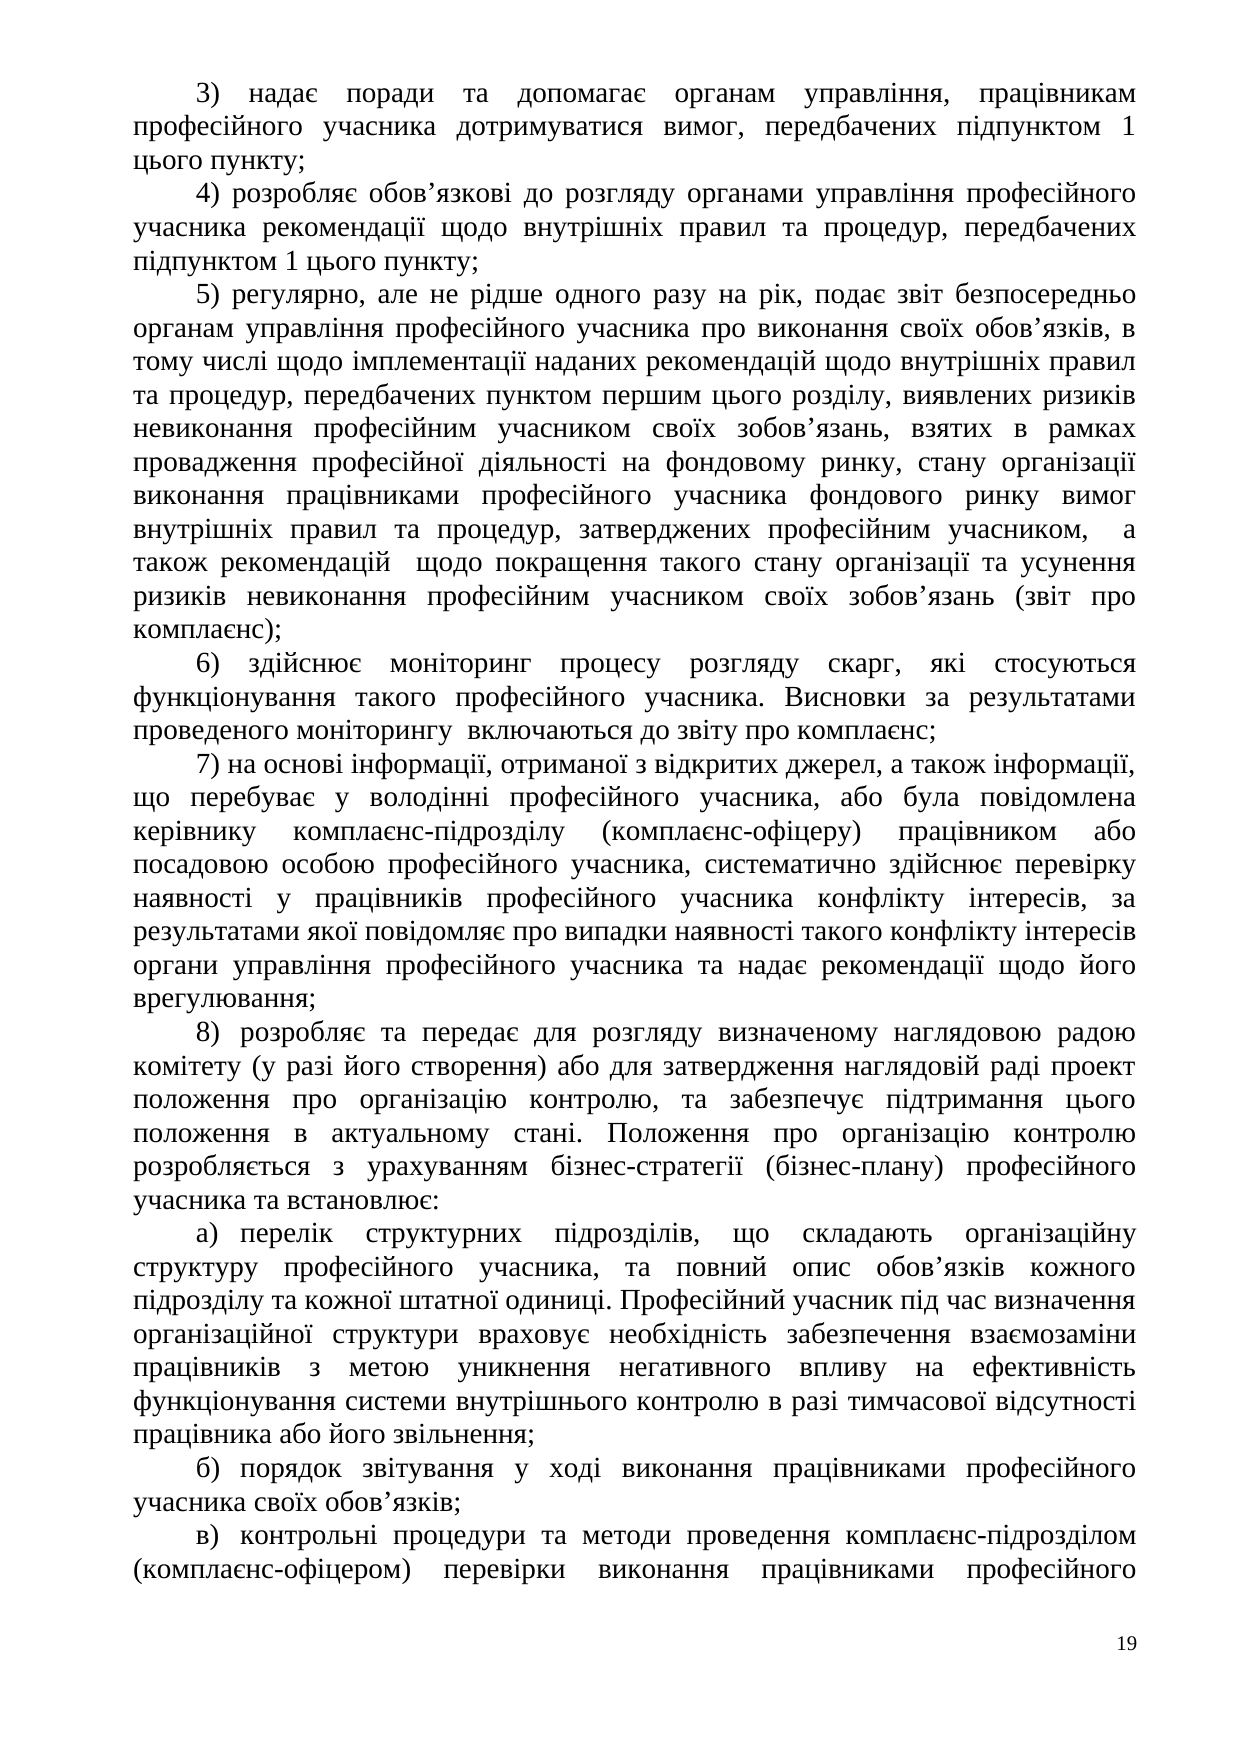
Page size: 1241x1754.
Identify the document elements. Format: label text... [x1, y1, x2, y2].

text 4) розробляє обов’язкові до розгляду органами управління професійного учасника рекомендації щодо внутрішніх правил та процедур, передбачених підпунктом 1 цього пункту; [133, 176, 1137, 276]
text 6) здійснює моніторинг процесу розгляду скарг, які стосуються функціонування такого професійного учасника. Висновки за результатами проведеного моніторингу включаються до звіту про комплаєнс; [133, 645, 1137, 746]
text 8) розробляє та передає для розгляду визначеному наглядовою радою комітету (у разі його створення) або для затвердження наглядовій раді проект положення про організацію контролю, та забезпечує підтримання цього положення в актуальному стані. Положення про організацію контролю розробляється з урахуванням бізнес-стратегії (бізнес-плану) професійного учасника та встановлює: [133, 1014, 1137, 1215]
text б) порядок звітування у ході виконання працівниками професійного учасника своїх обов’язків; [133, 1450, 1137, 1517]
text а) перелік структурних підрозділів, що складають організаційну структуру професійного учасника, та повний опис обов’язків кожного підрозділу та кожної штатної одиниці. Професійний учасник під час визначення організаційної структури враховує необхідність забезпечення взаємозаміни працівників з метою уникнення негативного впливу на ефективність функціонування системи внутрішнього контролю в разі тимчасової відсутності працівника або його звільнення; [133, 1215, 1137, 1450]
text 3) надає поради та допомагає органам управління, працівникам професійного учасника дотримуватися вимог, передбачених підпунктом 1 цього пункту; [133, 75, 1137, 176]
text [133, 1517, 1137, 1584]
text 5) регулярно, але не рідше одного разу на рік, подає звіт безпосередньо органам управління професійного учасника про виконання своїх обов’язків, в тому числі щодо імплементації наданих рекомендацій щодо внутрішніх правил та процедур, передбачених пунктом першим цього розділу, виявлених ризиків невиконання професійним учасником своїх зобов’язань, взятих в рамках провадження професійної діяльності на фондовому ринку, стану організації виконання працівниками професійного учасника фондового ринку вимог внутрішніх правил та процедур, затверджених професійним учасником, а також рекомендацій щодо покращення такого стану організації та усунення ризиків невиконання професійним учасником своїх зобов’язань (звіт про комплаєнс); [133, 276, 1137, 645]
text 7) на основі інформації, отриманої з відкритих джерел, а також інформації, що перебуває у володінні професійного учасника, або була повідомлена керівнику комплаєнс-підрозділу (комплаєнс-офіцеру) працівником або посадовою особою професійного учасника, систематично здійснює перевірку наявності у працівників професійного учасника конфлікту інтересів, за результатами якої повідомляє про випадки наявності такого конфлікту інтересів органи управління професійного учасника та надає рекомендації щодо його врегулювання; [133, 746, 1137, 1014]
